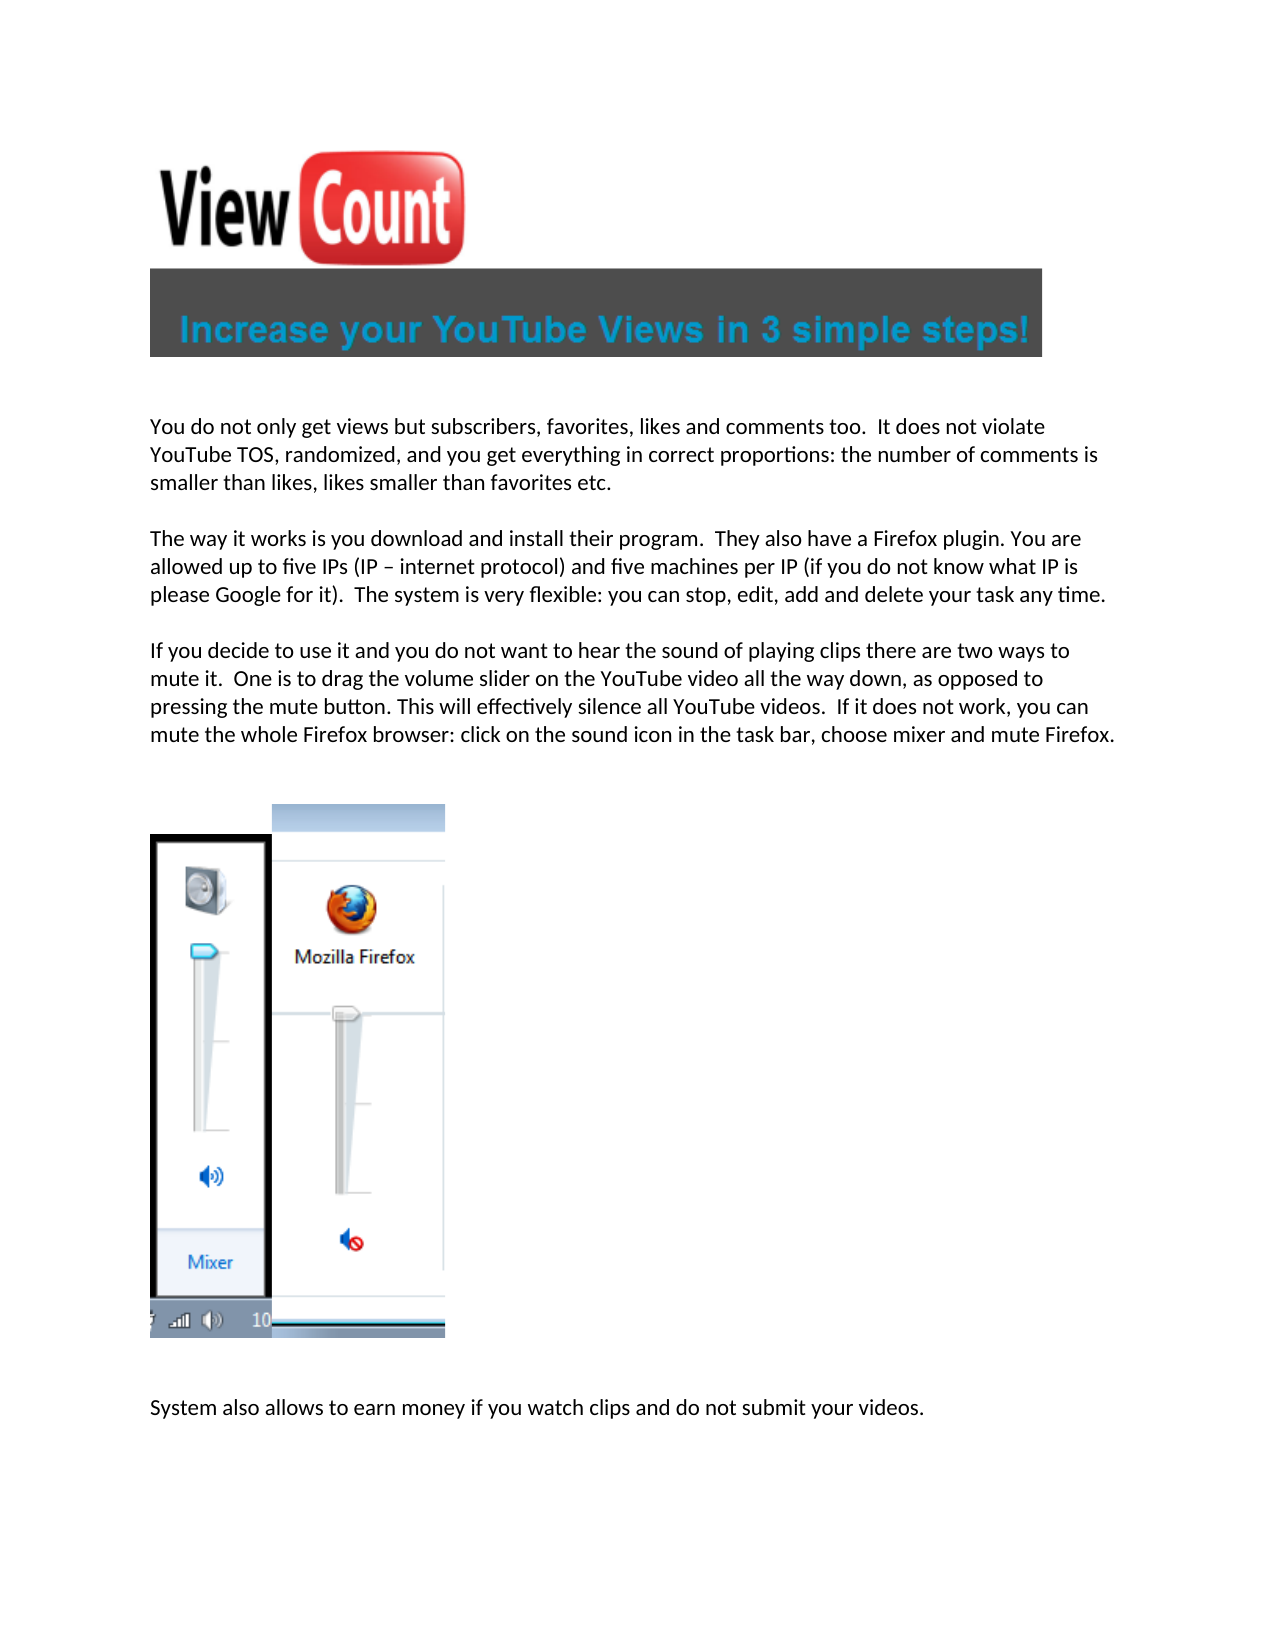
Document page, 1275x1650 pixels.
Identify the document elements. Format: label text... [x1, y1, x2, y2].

text System also allows to earn money if you watch clips and do not submit your videos. [150, 1393, 1125, 1421]
picture [150, 150, 1043, 357]
text If you decide to use it and you do not want to hear the sound of playing clips there are two ways to mute it. One is to drag the volume slider on the YouTube video all the way down, as opposed to pressing the mute button. This will effectively silence all YouTube videos. If it does not work, you can mute the whole Firefox browser: click on the sound icon in the task bar, choose mixer and mute Firefox. [150, 636, 1125, 748]
text The way it works is you download and install their program. They also have a Firefox plugin. You are allowed up to five IPs (IP – internet protocol) and five machines per IP (if you do not know what IP is please Google for it). The system is very flexible: you can stop, edit, add and delete your task any time. [150, 524, 1125, 608]
text You do not only get views but subscribers, favorites, likes and comments too. It does not violate YouTube TOS, randomized, and you get everything in correct proportions: the number of comments is smaller than likes, likes smaller than favorites etc. [150, 412, 1125, 496]
picture [150, 804, 446, 1338]
